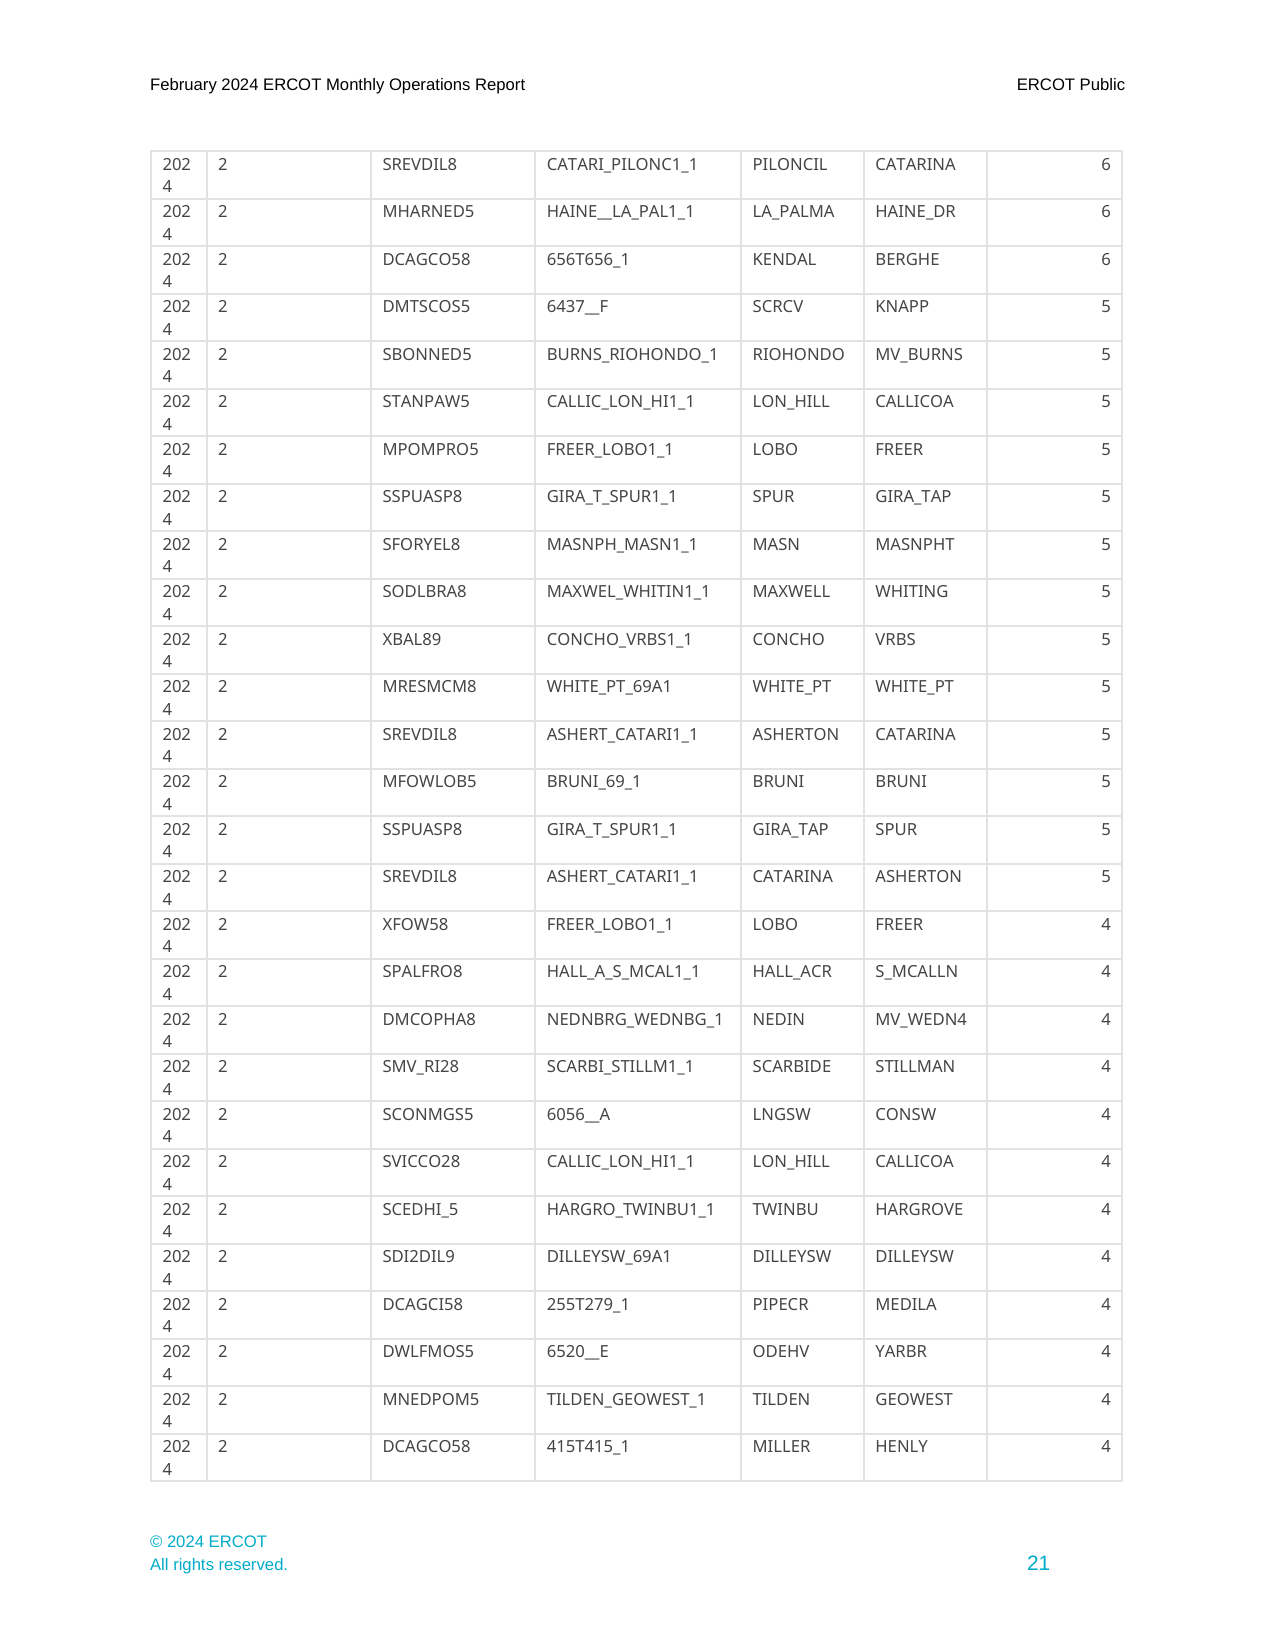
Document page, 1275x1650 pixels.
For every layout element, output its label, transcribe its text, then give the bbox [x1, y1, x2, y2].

table_cell 656T656_1 [536, 247, 740, 292]
table_cell 2024 [152, 912, 206, 957]
table_cell LON_HILL [742, 390, 863, 435]
table_cell LON_HILL [742, 1150, 863, 1195]
table_cell SVICCO28 [372, 1150, 534, 1195]
table_cell 2024 [152, 1007, 206, 1052]
table_cell 255T279_1 [536, 1292, 740, 1337]
table_cell BURNS_RIOHONDO_1 [536, 342, 740, 387]
table_cell 2024 [152, 200, 206, 245]
table_cell MRESMCM8 [372, 675, 534, 720]
table_cell 2 [208, 1055, 370, 1100]
table_cell KNAPP [865, 295, 986, 340]
table_cell 5 [988, 485, 1121, 530]
table_cell 2 [208, 580, 370, 625]
table_cell 2 [208, 722, 370, 767]
table_cell BRUNI [742, 770, 863, 815]
table_cell 2024 [152, 817, 206, 862]
table_cell VRBS [865, 627, 986, 672]
table_cell CONSW [865, 1102, 986, 1147]
table_cell DCAGCO58 [372, 1435, 534, 1480]
table_cell ASHERTON [742, 722, 863, 767]
table_cell BRUNI_69_1 [536, 770, 740, 815]
table_cell MAXWEL_WHITIN1_1 [536, 580, 740, 625]
table_cell 2024 [152, 152, 206, 197]
table_cell 2 [208, 1435, 370, 1480]
table_cell 2024 [152, 532, 206, 577]
table_cell CATARINA [865, 152, 986, 197]
table_cell BRUNI [865, 770, 986, 815]
table_cell DILLEYSW [865, 1245, 986, 1290]
table_cell 5 [988, 390, 1121, 435]
table_cell MILLER [742, 1435, 863, 1480]
table_cell 4 [988, 960, 1121, 1005]
table_cell 4 [988, 1102, 1121, 1147]
table_cell 5 [988, 627, 1121, 672]
table_cell CATARI_PILONC1_1 [536, 152, 740, 197]
table_cell CALLIC_LON_HI1_1 [536, 1150, 740, 1195]
table_cell 5 [988, 817, 1121, 862]
table_cell 2024 [152, 1435, 206, 1480]
table_cell 2 [208, 1007, 370, 1052]
table_cell TILDEN [742, 1387, 863, 1432]
table_cell 2 [208, 1245, 370, 1290]
table_cell LNGSW [742, 1102, 863, 1147]
table_cell WHITE_PT [742, 675, 863, 720]
table_cell 4 [988, 1007, 1121, 1052]
table_cell PILONCIL [742, 152, 863, 197]
table_cell SREVDIL8 [372, 865, 534, 910]
table_cell HALL_A_S_MCAL1_1 [536, 960, 740, 1005]
table_cell HAINE_DR [865, 200, 986, 245]
table_cell GIRA_T_SPUR1_1 [536, 485, 740, 530]
table_cell 2024 [152, 770, 206, 815]
table_cell 2 [208, 960, 370, 1005]
table_cell SCRCV [742, 295, 863, 340]
table_cell 4 [988, 1150, 1121, 1195]
table_cell 2 [208, 485, 370, 530]
table_cell SCEDHI_5 [372, 1197, 534, 1242]
table_cell CONCHO_VRBS1_1 [536, 627, 740, 672]
table_cell BERGHE [865, 247, 986, 292]
table_cell 2 [208, 1102, 370, 1147]
table_cell 2024 [152, 675, 206, 720]
table_cell 5 [988, 437, 1121, 482]
table_cell 2 [208, 817, 370, 862]
table_cell WHITE_PT [865, 675, 986, 720]
table_cell 6 [988, 152, 1121, 197]
table_cell 2 [208, 200, 370, 245]
table_cell SBONNED5 [372, 342, 534, 387]
table_cell 6 [988, 247, 1121, 292]
table_cell 4 [988, 1055, 1121, 1100]
table_cell 2 [208, 865, 370, 910]
table_cell 5 [988, 342, 1121, 387]
table_cell ASHERT_CATARI1_1 [536, 722, 740, 767]
table_cell SFORYEL8 [372, 532, 534, 577]
table_cell GIRA_TAP [742, 817, 863, 862]
table_cell YARBR [865, 1340, 986, 1385]
table_cell 2024 [152, 1055, 206, 1100]
table_cell HARGROVE [865, 1197, 986, 1242]
table_cell MV_BURNS [865, 342, 986, 387]
table_cell SPALFRO8 [372, 960, 534, 1005]
table_cell MASNPH_MASN1_1 [536, 532, 740, 577]
table_cell S_MCALLN [865, 960, 986, 1005]
table_cell MASN [742, 532, 863, 577]
table_cell SODLBRA8 [372, 580, 534, 625]
table_cell CALLICOA [865, 390, 986, 435]
table_cell LOBO [742, 912, 863, 957]
table_cell 2024 [152, 1197, 206, 1242]
table_cell 2 [208, 295, 370, 340]
table_cell SDI2DIL9 [372, 1245, 534, 1290]
table_cell WHITE_PT_69A1 [536, 675, 740, 720]
table_cell MAXWELL [742, 580, 863, 625]
table_cell TWINBU [742, 1197, 863, 1242]
table_cell MV_WEDN4 [865, 1007, 986, 1052]
table_cell MEDILA [865, 1292, 986, 1337]
table_cell 2 [208, 1292, 370, 1337]
table_cell FREER_LOBO1_1 [536, 912, 740, 957]
table_cell MPOMPRO5 [372, 437, 534, 482]
table_cell KENDAL [742, 247, 863, 292]
table_cell SSPUASP8 [372, 485, 534, 530]
table_cell DMTSCOS5 [372, 295, 534, 340]
table_cell 415T415_1 [536, 1435, 740, 1480]
table_cell 5 [988, 532, 1121, 577]
table_cell MFOWLOB5 [372, 770, 534, 815]
table_cell FREER [865, 437, 986, 482]
table_cell 2024 [152, 580, 206, 625]
table_cell SREVDIL8 [372, 152, 534, 197]
table_cell HARGRO_TWINBU1_1 [536, 1197, 740, 1242]
table_cell 2 [208, 437, 370, 482]
table_cell SMV_RI28 [372, 1055, 534, 1100]
table_cell CATARINA [865, 722, 986, 767]
table_cell 4 [988, 1340, 1121, 1385]
table_cell 2024 [152, 390, 206, 435]
table_cell TILDEN_GEOWEST_1 [536, 1387, 740, 1432]
table_cell CALLICOA [865, 1150, 986, 1195]
table_cell SREVDIL8 [372, 722, 534, 767]
table_cell 2024 [152, 1245, 206, 1290]
table_cell 2 [208, 1387, 370, 1432]
table_cell MHARNED5 [372, 200, 534, 245]
table_cell 2 [208, 1197, 370, 1242]
table_cell DWLFMOS5 [372, 1340, 534, 1385]
table_cell 2024 [152, 1150, 206, 1195]
table_cell 2024 [152, 1340, 206, 1385]
table_cell 2 [208, 912, 370, 957]
table_cell 4 [988, 1387, 1121, 1432]
table_cell 2024 [152, 1102, 206, 1147]
table_cell WHITING [865, 580, 986, 625]
table_cell 5 [988, 865, 1121, 910]
table_cell STILLMAN [865, 1055, 986, 1100]
table_cell 6437__F [536, 295, 740, 340]
table_cell SSPUASP8 [372, 817, 534, 862]
table_cell SCARBIDE [742, 1055, 863, 1100]
table_cell 2 [208, 390, 370, 435]
table_cell HAINE__LA_PAL1_1 [536, 200, 740, 245]
table_cell LOBO [742, 437, 863, 482]
table_cell ASHERT_CATARI1_1 [536, 865, 740, 910]
table_cell HALL_ACR [742, 960, 863, 1005]
table_cell 2024 [152, 485, 206, 530]
table_cell 4 [988, 1197, 1121, 1242]
table_cell NEDNBRG_WEDNBG_1 [536, 1007, 740, 1052]
table_cell SCARBI_STILLM1_1 [536, 1055, 740, 1100]
table_cell NEDIN [742, 1007, 863, 1052]
table_cell STANPAW5 [372, 390, 534, 435]
table_cell SPUR [742, 485, 863, 530]
table_cell 2024 [152, 247, 206, 292]
table_cell 4 [988, 1245, 1121, 1290]
table_cell 2024 [152, 295, 206, 340]
table_cell 2 [208, 627, 370, 672]
table_cell 2024 [152, 722, 206, 767]
table_cell 6520__E [536, 1340, 740, 1385]
table_cell RIOHONDO [742, 342, 863, 387]
table_cell 2 [208, 1150, 370, 1195]
table_cell CONCHO [742, 627, 863, 672]
table_cell FREER [865, 912, 986, 957]
table_cell DMCOPHA8 [372, 1007, 534, 1052]
table_cell LA_PALMA [742, 200, 863, 245]
table_cell 2 [208, 770, 370, 815]
table_cell ASHERTON [865, 865, 986, 910]
table_cell 2024 [152, 437, 206, 482]
table_cell DILLEYSW [742, 1245, 863, 1290]
table_cell SPUR [865, 817, 986, 862]
table_cell 4 [988, 1292, 1121, 1337]
table_cell GIRA_T_SPUR1_1 [536, 817, 740, 862]
table_cell 2 [208, 532, 370, 577]
table_cell ODEHV [742, 1340, 863, 1385]
table_cell 2024 [152, 1387, 206, 1432]
table_cell 2024 [152, 1292, 206, 1337]
table_cell CATARINA [742, 865, 863, 910]
table_cell DCAGCO58 [372, 247, 534, 292]
table_cell MASNPHT [865, 532, 986, 577]
table_cell 5 [988, 295, 1121, 340]
table_cell 2024 [152, 627, 206, 672]
table_cell 4 [988, 1435, 1121, 1480]
table_cell DILLEYSW_69A1 [536, 1245, 740, 1290]
table_cell 2 [208, 342, 370, 387]
table_cell 5 [988, 675, 1121, 720]
table_cell XFOW58 [372, 912, 534, 957]
table_cell 2024 [152, 342, 206, 387]
table_cell GEOWEST [865, 1387, 986, 1432]
table_cell GIRA_TAP [865, 485, 986, 530]
table_cell 2024 [152, 865, 206, 910]
table_cell 2 [208, 675, 370, 720]
table_cell 4 [988, 912, 1121, 957]
table_cell 5 [988, 770, 1121, 815]
table_cell PIPECR [742, 1292, 863, 1337]
table_cell 6056__A [536, 1102, 740, 1147]
table_cell 5 [988, 722, 1121, 767]
table_cell 2024 [152, 960, 206, 1005]
table_cell HENLY [865, 1435, 986, 1480]
table_cell MNEDPOM5 [372, 1387, 534, 1432]
table_cell DCAGCI58 [372, 1292, 534, 1337]
table_cell SCONMGS5 [372, 1102, 534, 1147]
table_cell 2 [208, 1340, 370, 1385]
table_cell FREER_LOBO1_1 [536, 437, 740, 482]
table_cell 6 [988, 200, 1121, 245]
table_cell XBAL89 [372, 627, 534, 672]
table_cell CALLIC_LON_HI1_1 [536, 390, 740, 435]
table_cell 5 [988, 580, 1121, 625]
table_cell 2 [208, 247, 370, 292]
table_cell 2 [208, 152, 370, 197]
